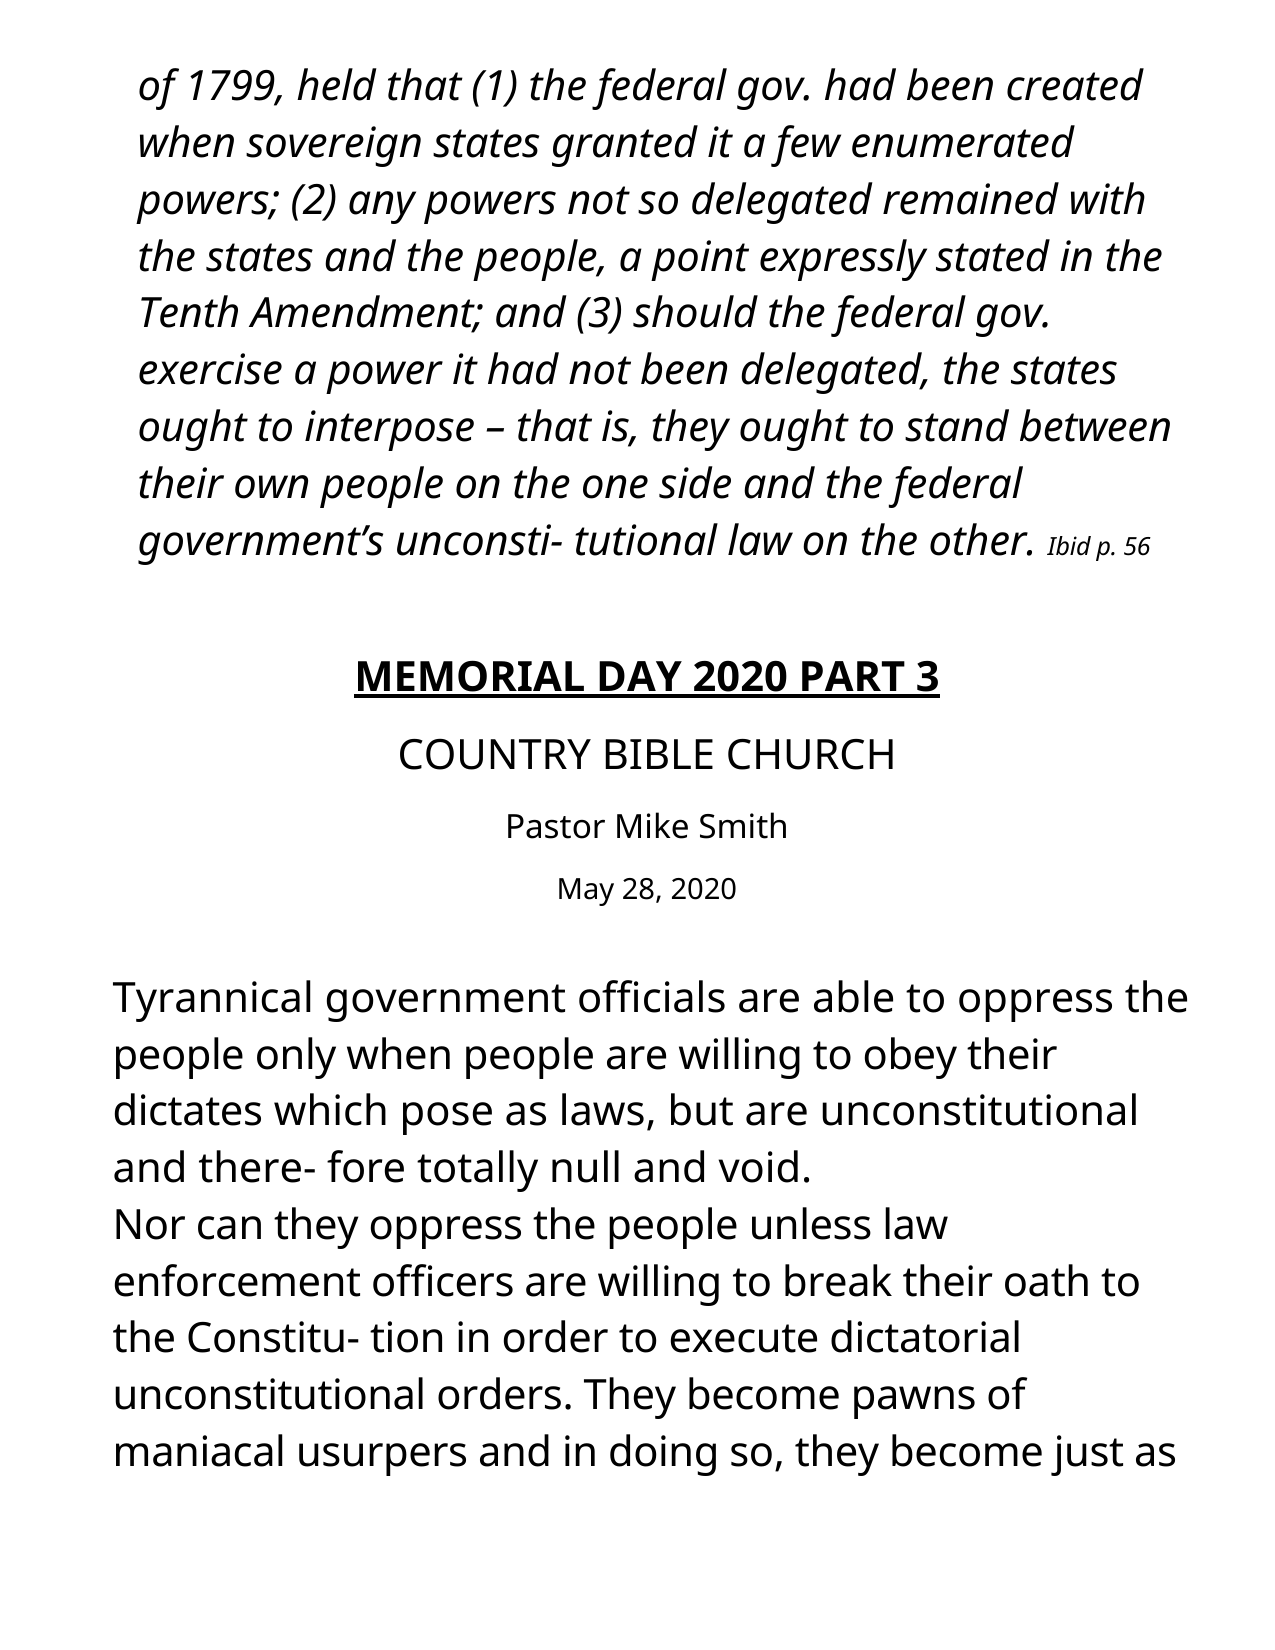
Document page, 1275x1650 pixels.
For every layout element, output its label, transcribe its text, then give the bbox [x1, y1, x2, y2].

text May 28, 2020 [112, 868, 1181, 908]
text MEMORIAL DAY 2020 PART 3 [112, 647, 1181, 703]
text COUNTRY BIBLE CHURCH [112, 724, 1181, 781]
text Tyrannical government officials are able to oppress the people only when people are willing to obey their dictates which pose as laws, but are unconstitutional and there- fore totally null and void. [112, 968, 1200, 1195]
text Pastor Mike Smith [112, 802, 1181, 848]
